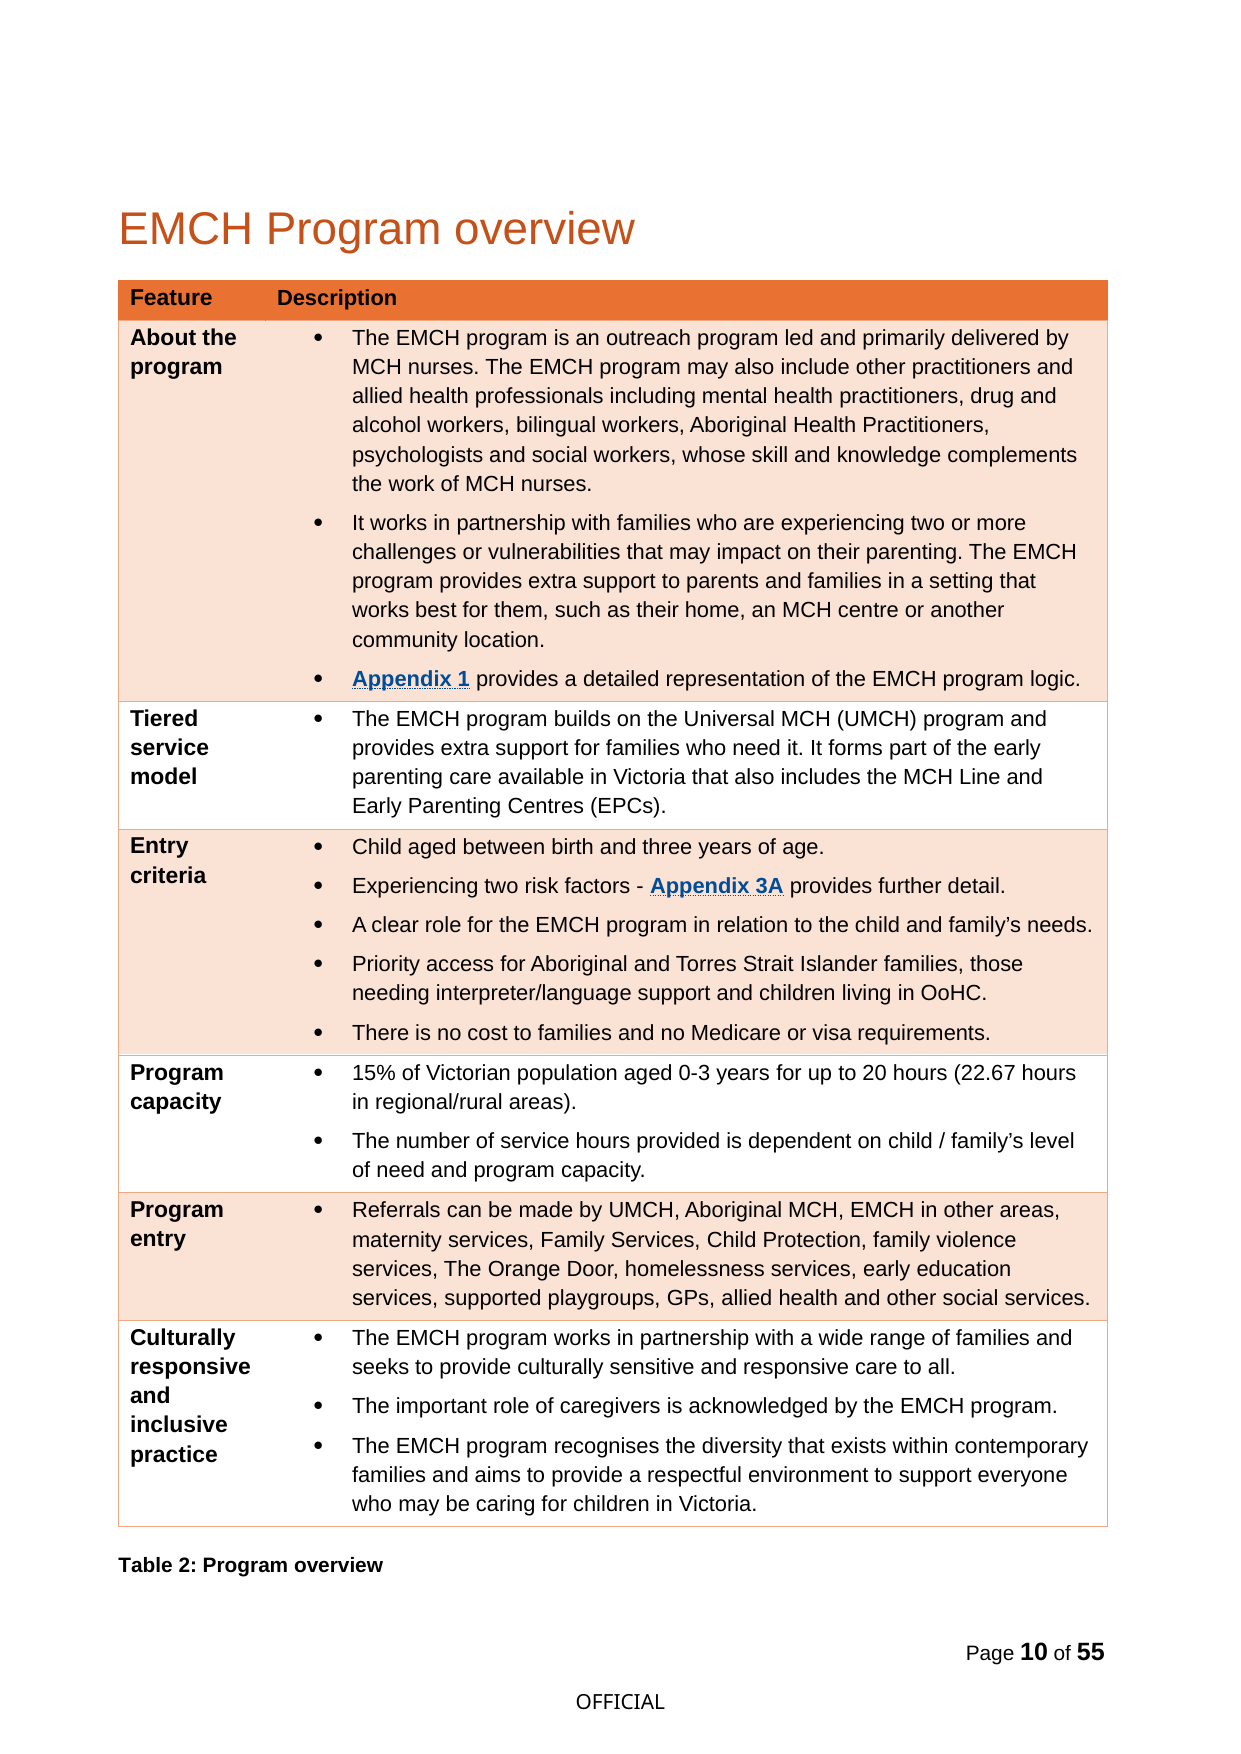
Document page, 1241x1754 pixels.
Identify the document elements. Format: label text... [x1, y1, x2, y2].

table_header Description [266, 281, 1107, 320]
table_cell Program capacity [119, 1056, 266, 1192]
table_cell Culturally responsive and inclusive practice [119, 1321, 266, 1526]
table_cell Program entry [119, 1193, 266, 1320]
table_cell 15% of Victorian population aged 0-3 years for up to 20 hours (22.67 hours in regional/rural areas). The number of service hours provided is dependent on child / family’s level of need and program capacity. [266, 1056, 1107, 1192]
table_cell Child aged between birth and three years of age. Experiencing two risk factors - Appendix 3A provides further detail. A clear role for the EMCH program in relation to the child and family’s needs. Priority access for Aboriginal and Torres Strait Islander families, those needing interpreter/language support and children living in OoHC. There is no cost to families and no Medicare or visa requirements. [266, 830, 1107, 1054]
table_cell About the program [119, 321, 266, 701]
table_cell The EMCH program is an outreach program led and primarily delivered by MCH nurses. The EMCH program may also include other practitioners and allied health professionals including mental health practitioners, drug and alcohol workers, bilingual workers, Aboriginal Health Practitioners, psychologists and social workers, whose skill and knowledge complements the work of MCH nurses. It works in partnership with families who are experiencing two or more challenges or vulnerabilities that may impact on their parenting. The EMCH program provides extra support to parents and families in a setting that works best for them, such as their home, an MCH centre or another community location. Appendix 1 provides a detailed representation of the EMCH program logic. [266, 321, 1107, 701]
subtitle EMCH Program overview [118, 202, 1104, 254]
table_cell Tiered service model [119, 702, 266, 828]
text Table 2: Program overview [118, 1552, 1104, 1577]
table_cell Referrals can be made by UMCH, Aboriginal MCH, EMCH in other areas, maternity services, Family Services, Child Protection, family violence services, The Orange Door, homelessness services, early education services, supported playgroups, GPs, allied health and other social services. [266, 1193, 1107, 1320]
table_cell Entry criteria [119, 830, 266, 1054]
table_cell The EMCH program builds on the Universal MCH (UMCH) program and provides extra support for families who need it. It forms part of the early parenting care available in Victoria that also includes the MCH Line and Early Parenting Centres (EPCs). [266, 702, 1107, 828]
table_cell The EMCH program works in partnership with a wide range of families and seeks to provide culturally sensitive and responsive care to all. The important role of caregivers is acknowledged by the EMCH program. The EMCH program recognises the diversity that exists within contemporary families and aims to provide a respectful environment to support everyone who may be caring for children in Victoria. [266, 1321, 1107, 1526]
table_header Feature [119, 281, 265, 320]
